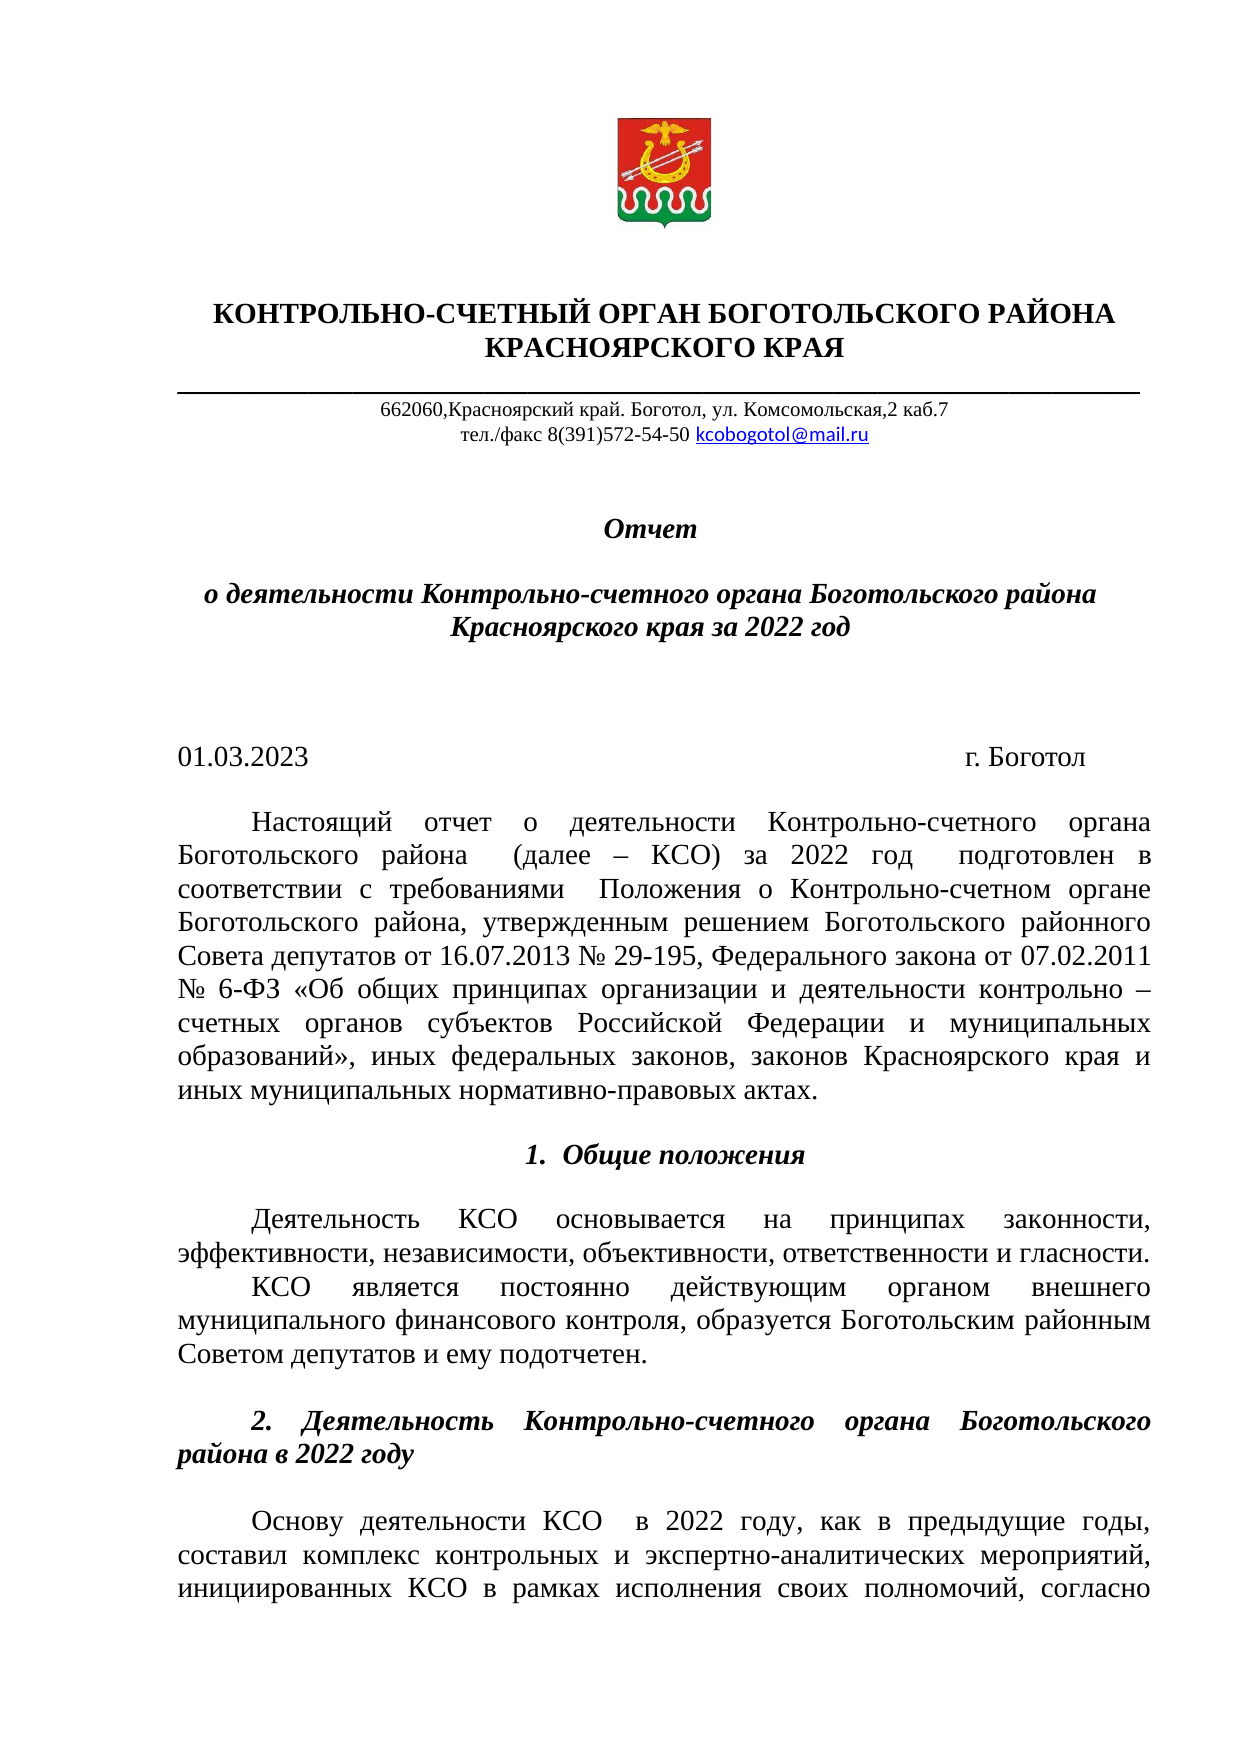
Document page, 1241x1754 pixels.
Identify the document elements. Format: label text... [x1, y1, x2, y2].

picture [617, 118, 712, 229]
text __________________________________________________________________ [177, 363, 1152, 397]
text Отчет [204, 511, 1097, 544]
text 662060,Красноярский край. Боготол, ул. Комсомольская,2 каб.7 [177, 397, 1152, 421]
list Общие положения [525, 1137, 1097, 1170]
text КОНТРОЛЬНО-СЧЕТНЫЙ ОРГАН БОГОТОЛЬСКОГО РАЙОНА КРАСНОЯРСКОГО КРАЯ [177, 296, 1152, 363]
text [177, 1503, 1152, 1604]
text Деятельность КСО основывается на принципах законности, эффективности, независимости, объективности, ответственности и гласности. [177, 1202, 1152, 1269]
text 01.03.2023 г. Боготол [177, 739, 1097, 772]
text 2. Деятельность Контрольно-счетного органа Боготольского района в 2022 году [177, 1403, 1152, 1470]
text Настоящий отчет о деятельности Контрольно-счетного органа Боготольского района (далее – КСО) за 2022 год подготовлен в соответствии с требованиями Положения о Контрольно-счетном органе Боготольского района, утвержденным решением Боготольского районного Совета депутатов от 16.07.2013 № 29-195, Федерального закона от 07.02.2011 № 6-ФЗ «Об общих принципах организации и деятельности контрольно – счетных органов субъектов Российской Федерации и муниципальных образований», иных федеральных законов, законов Красноярского края и иных муниципальных нормативно-правовых актах. [177, 804, 1152, 1106]
text тел./факс 8(391)572-54-50 kcobogotol@mail.ru [177, 421, 1152, 446]
text о деятельности Контрольно-счетного органа Боготольского района Красноярского края за 2022 год [204, 576, 1097, 643]
text КСО является постоянно действующим органом внешнего муниципального финансового контроля, образуется Боготольским районным Советом депутатов и ему подотчетен. [177, 1269, 1152, 1369]
